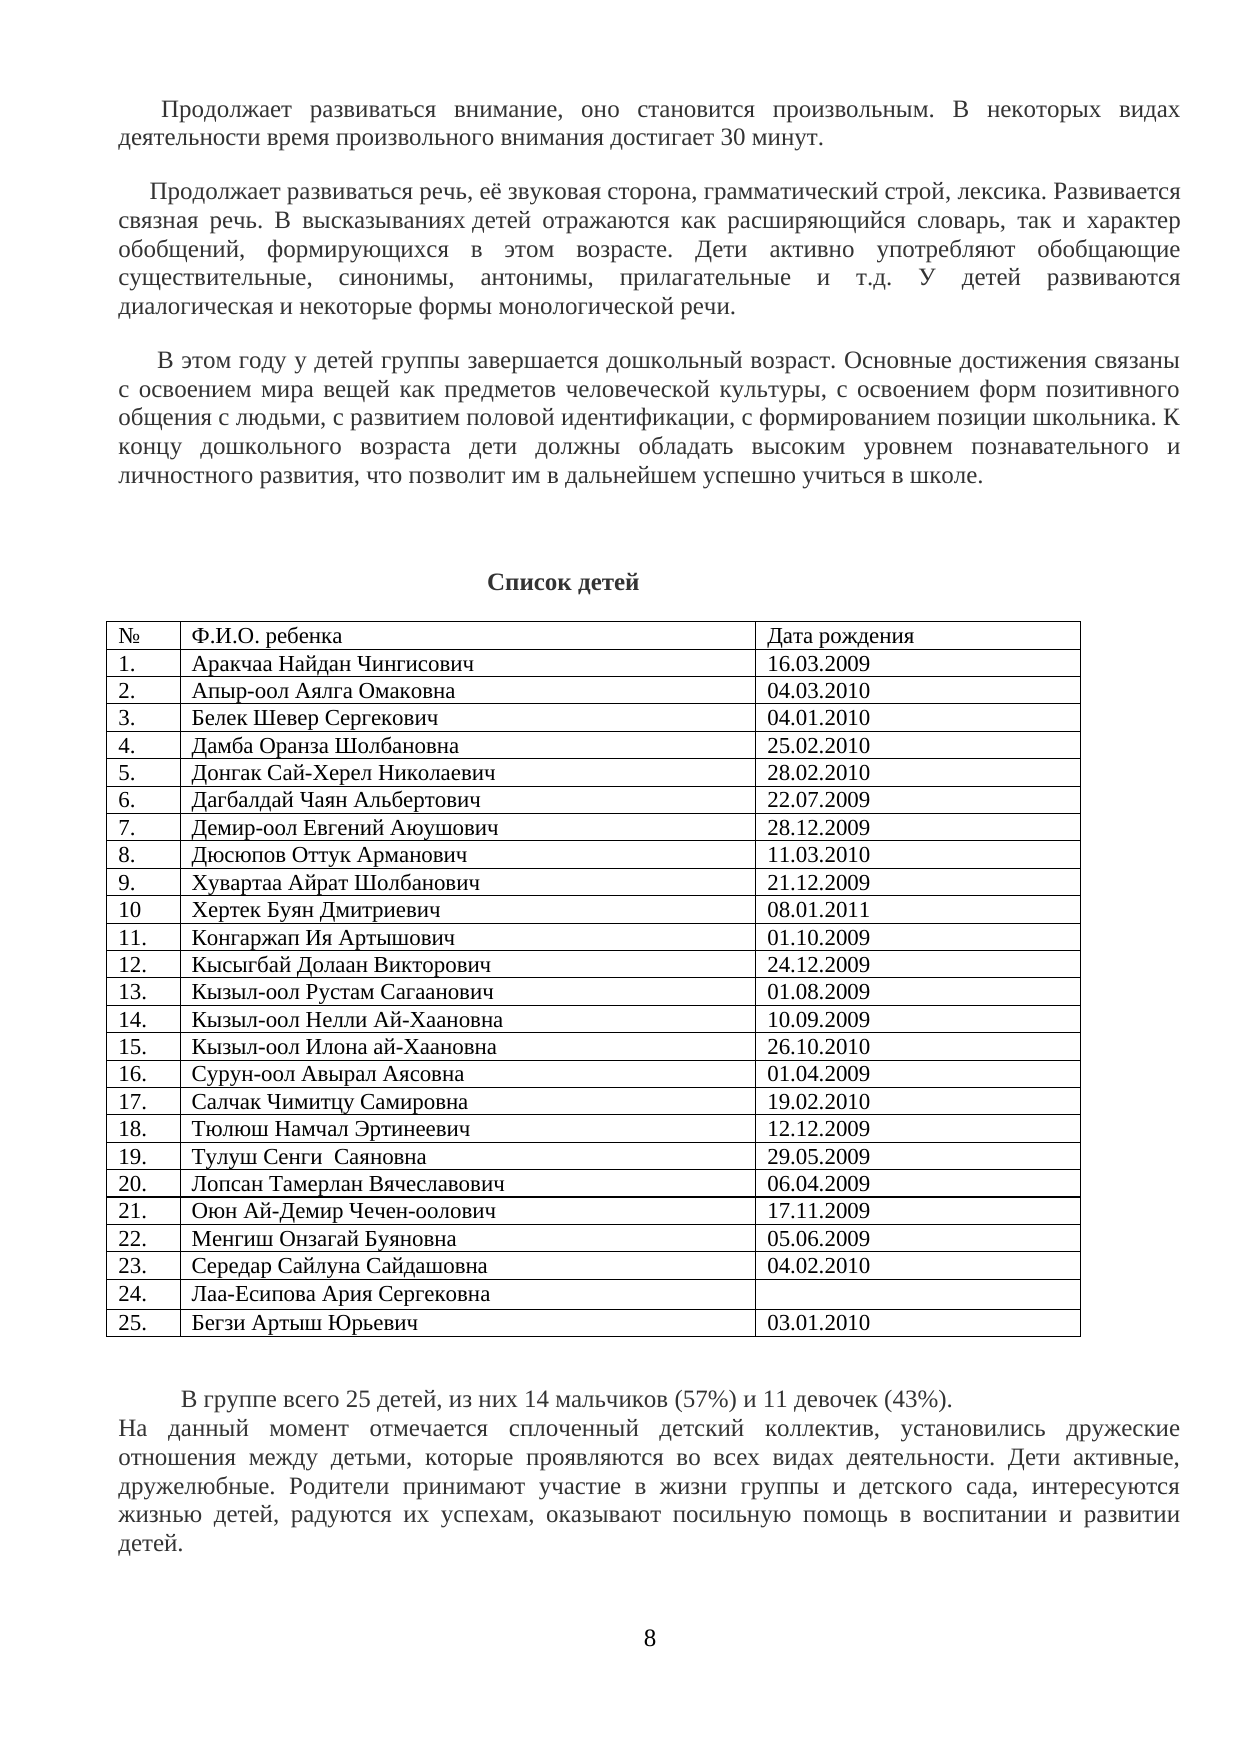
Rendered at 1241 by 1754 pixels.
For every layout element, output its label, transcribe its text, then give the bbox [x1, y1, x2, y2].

table_cell 24. [107, 1280, 180, 1308]
table_cell 7. [107, 814, 180, 840]
table_cell 23. [107, 1252, 180, 1279]
table_cell Кысыгбай Долаан Викторович [181, 951, 755, 977]
table_cell 04.03.2010 [756, 677, 1080, 703]
table_cell Хувартаа Айрат Шолбанович [181, 869, 755, 895]
table_cell 15. [107, 1033, 180, 1059]
table_cell 10 [107, 896, 180, 922]
table_cell 16. [107, 1061, 180, 1087]
table_cell 9. [107, 869, 180, 895]
table_cell Оюн Ай-Демир Чечен-оолович [181, 1198, 755, 1224]
table_cell 6. [107, 787, 180, 813]
table_cell Тулуш Сенги Саяновна [181, 1143, 755, 1169]
table_cell 04.02.2010 [756, 1252, 1080, 1279]
table_cell 06.04.2009 [756, 1170, 1080, 1196]
table_cell 01.04.2009 [756, 1061, 1080, 1087]
table_cell 28.02.2010 [756, 759, 1080, 786]
table_cell Тюлюш Намчал Эртинеевич [181, 1115, 755, 1142]
table_cell 22.07.2009 [756, 787, 1080, 813]
table_cell 24.12.2009 [756, 951, 1080, 977]
table_cell 3. [107, 704, 180, 731]
table_cell Хертек Буян Дмитриевич [181, 896, 755, 922]
table_cell 5. [107, 759, 180, 786]
table_cell 20. [107, 1170, 180, 1196]
table_cell 22. [107, 1225, 180, 1251]
table_cell 25.02.2010 [756, 732, 1080, 758]
table_cell Бегзи Артыш Юрьевич [181, 1310, 755, 1336]
table_cell 08.01.2011 [756, 896, 1080, 922]
table_cell 19.02.2010 [756, 1088, 1080, 1114]
table_cell 17. [107, 1088, 180, 1114]
table_cell Лаа-Есипова Ария Сергековна [181, 1280, 755, 1308]
table_cell Донгак Сай-Херел Николаевич [181, 759, 755, 786]
table_cell 29.05.2009 [756, 1143, 1080, 1169]
table_cell Конгаржап Ия Артышович [181, 924, 755, 950]
table_cell 14. [107, 1006, 180, 1032]
text На данный момент отмечается сплоченный детский коллектив, установились дружеские отношения между детьми, которые проявляются во всех видах деятельности. Дети активные, дружелюбные. Родители принимают участие в жизни группы и детского сада, интересуются жизнью детей, радуются их успехам, оказывают посильную помощь в воспитании и развитии детей. [118, 1413, 1181, 1557]
table_cell 11.03.2010 [756, 841, 1080, 868]
text В группе всего 25 детей, из них 14 мальчиков (57%) и 11 девочек (43%). [118, 1384, 1181, 1413]
table_cell Демир-оол Евгений Аюушович [181, 814, 755, 840]
text Продолжает развиваться внимание, оно становится произвольным. В некоторых видах деятельности время произвольного внимания достигает 30 минут. [118, 94, 1181, 151]
table_cell 26.10.2010 [756, 1033, 1080, 1059]
table_cell Кызыл-оол Нелли Ай-Хаановна [181, 1006, 755, 1032]
text Список детей [118, 567, 1181, 596]
table_cell 2. [107, 677, 180, 703]
table_cell Менгиш Онзагай Буяновна [181, 1225, 755, 1251]
table_header № [107, 622, 180, 648]
table_cell Сурун-оол Авырал Аясовна [181, 1061, 755, 1087]
table_cell 16.03.2009 [756, 650, 1080, 676]
table_cell 12. [107, 951, 180, 977]
table_cell Аракчаа Найдан Чингисович [181, 650, 755, 676]
table_cell Кызыл-оол Илона ай-Хаановна [181, 1033, 755, 1059]
table_cell 21. [107, 1198, 180, 1224]
table_cell 17.11.2009 [756, 1198, 1080, 1224]
table_cell 21.12.2009 [756, 869, 1080, 895]
table_cell [756, 1280, 1080, 1308]
table_cell Дюсюпов Оттук Арманович [181, 841, 755, 868]
text В этом году у детей группы завершается дошкольный возраст. Основные достижения связаны с освоением мира вещей как предметов человеческой культуры, с освоением форм позитивного общения с людьми, с развитием половой идентификации, с формированием позиции школьника. К концу дошкольного возраста дети должны обладать высоким уровнем познавательного и личностного развития, что позволит им в дальнейшем успешно учиться в школе. [118, 345, 1181, 489]
table_cell 03.01.2010 [756, 1310, 1080, 1336]
table_cell Белек Шевер Сергекович [181, 704, 755, 731]
table_cell 11. [107, 924, 180, 950]
table_cell 8. [107, 841, 180, 868]
table_cell 01.10.2009 [756, 924, 1080, 950]
table_cell 05.06.2009 [756, 1225, 1080, 1251]
table_cell 13. [107, 978, 180, 1005]
table_cell Дамба Оранза Шолбановна [181, 732, 755, 758]
table_cell 1. [107, 650, 180, 676]
table_cell Апыр-оол Аялга Омаковна [181, 677, 755, 703]
table_header Ф.И.О. ребенка [181, 622, 755, 648]
table_cell 25. [107, 1310, 180, 1336]
table_cell 4. [107, 732, 180, 758]
table_cell Середар Сайлуна Сайдашовна [181, 1252, 755, 1279]
table_cell 10.09.2009 [756, 1006, 1080, 1032]
table_cell Кызыл-оол Рустам Сагаанович [181, 978, 755, 1005]
table_cell 04.01.2010 [756, 704, 1080, 731]
text Продолжает развиваться речь, её звуковая сторона, грамматический строй, лексика. Развивается связная речь. В высказываниях детей отражаются как расширяющийся словарь, так и характер обобщений, формирующихся в этом возрасте. Дети активно употребляют обобщающие существительные, синонимы, антонимы, прилагательные и т.д. У детей развиваются диалогическая и некоторые формы монологической речи. [118, 176, 1181, 320]
table_cell 18. [107, 1115, 180, 1142]
table_header Дата рождения [756, 622, 1080, 648]
table_cell 12.12.2009 [756, 1115, 1080, 1142]
table_cell 28.12.2009 [756, 814, 1080, 840]
table_cell 19. [107, 1143, 180, 1169]
table_cell Салчак Чимитцу Самировна [181, 1088, 755, 1114]
table_cell 01.08.2009 [756, 978, 1080, 1005]
table_cell Дагбалдай Чаян Альбертович [181, 787, 755, 813]
table_cell Лопсан Тамерлан Вячеславович [181, 1170, 755, 1196]
